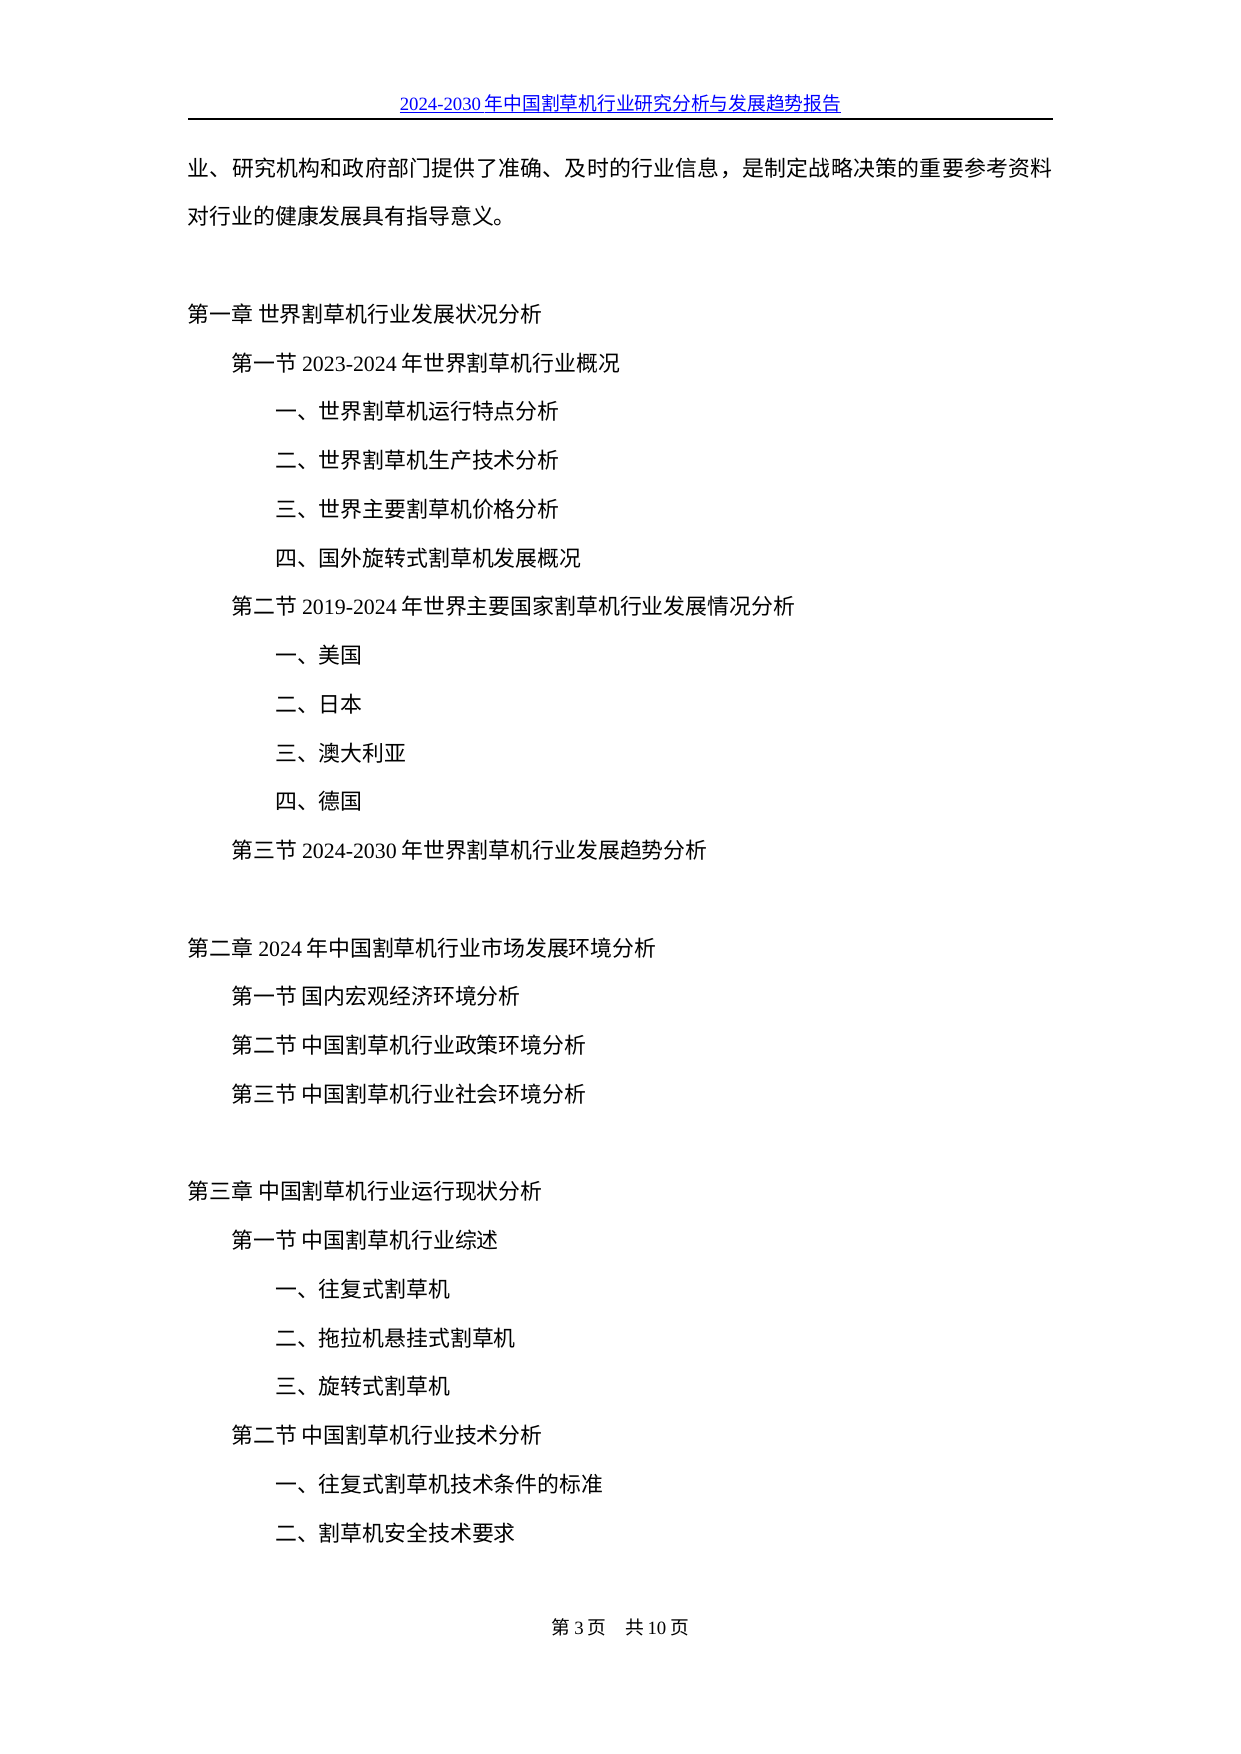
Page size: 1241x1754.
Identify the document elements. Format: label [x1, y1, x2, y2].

text [187, 150, 1053, 1548]
